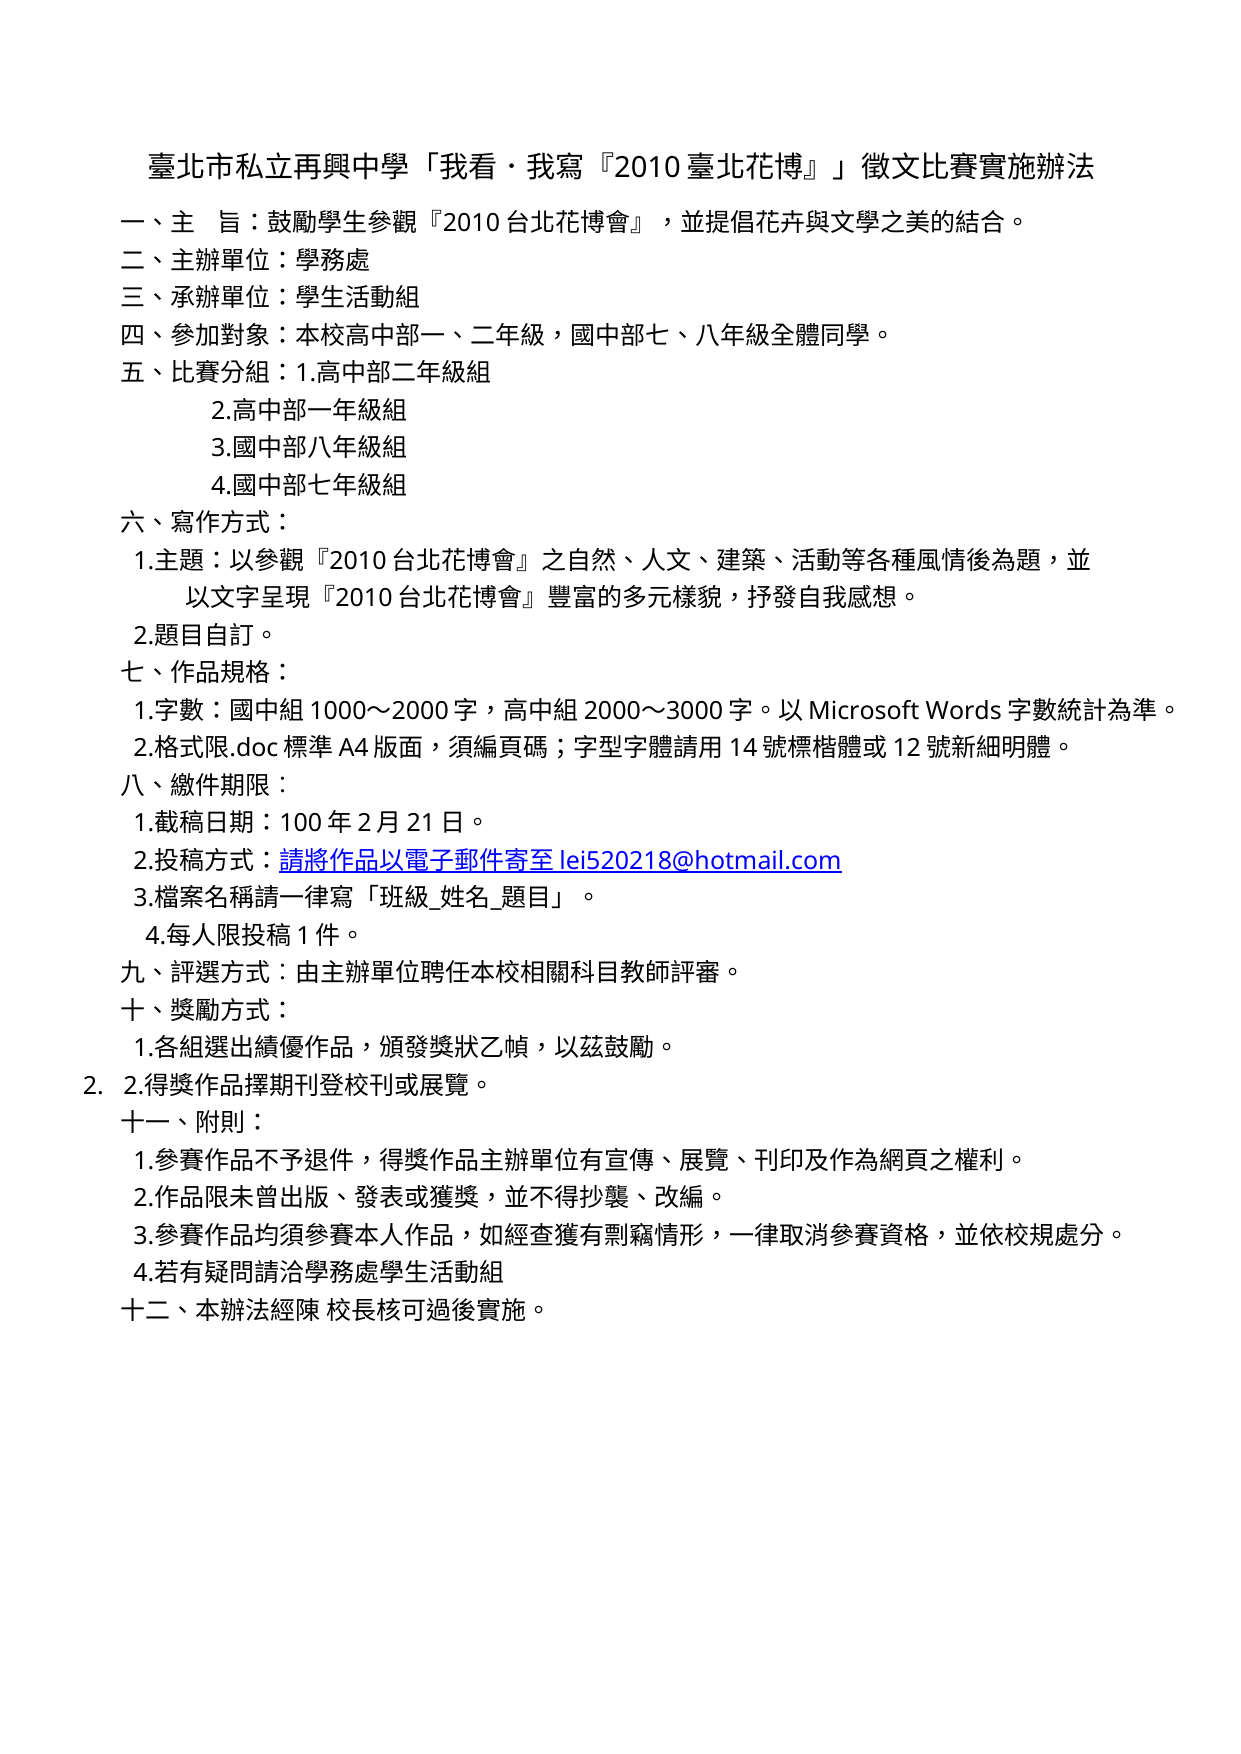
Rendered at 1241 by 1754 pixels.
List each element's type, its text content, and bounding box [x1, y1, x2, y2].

table_cell 一、主 旨：鼓勵學生參觀『2010台北花博會』，並提倡花卉與文學之美的結合。 二、主辦單位：學務處 三、承辦單位：學生活動組 四、參加對象：本校高中部一、二年級，國中部七、八年級全體同學。 五、比賽分組：1.高中部二年級組 2.高中部一年級組 3.國中部八年級組 4.國中部七年級組 六、寫作方式： 1.主題：以參觀『2010台北花博會』之自然、人文、建築、活動等各種風情後為題，並 以文字呈現『2010台北花博會』豐富的多元樣貌，抒發自我感想。 2.題目自訂。 七、作品規格： 1.字數：國中組1000～2000字，高中組2000～3000字。以Microsoft Words字數統計為準。 2.格式限.doc標準A4版面，須編頁碼；字型字體請用14號標楷體或12號新細明體。 八、繳件期限︰ 1.截稿日期：100年2月21日。 2.投稿方式：請將作品以電子郵件寄至lei520218@hotmail.com 3.檔案名稱請一律寫「班級_姓名_題目」。 4.每人限投稿1件。 九、評選方式︰由主辦單位聘任本校相關科目教師評審。 十、獎勵方式： 1.各組選出績優作品，頒發獎狀乙幀，以茲鼓勵。 2. 2.得獎作品擇期刊登校刊或展覽。 十一、附則： 1.參賽作品不予退件，得獎作品主辦單位有宣傳、展覽、刊印及作為網頁之權利。 2.作品限未曾出版、發表或獲獎，並不得抄襲、改編。 3.參賽作品均須參賽本人作品，如經查獲有剽竊情形，一律取消參賽資格，並依校規處分。 4.若有疑問請洽學務處學生活動組 十二、本辦法經陳 校長核可過後實施。 [120, 202, 1240, 1327]
table_header 臺北市私立再興中學「我看．我寫『2010臺北花博』」徵文比賽實施辦法 [118, 127, 1240, 202]
